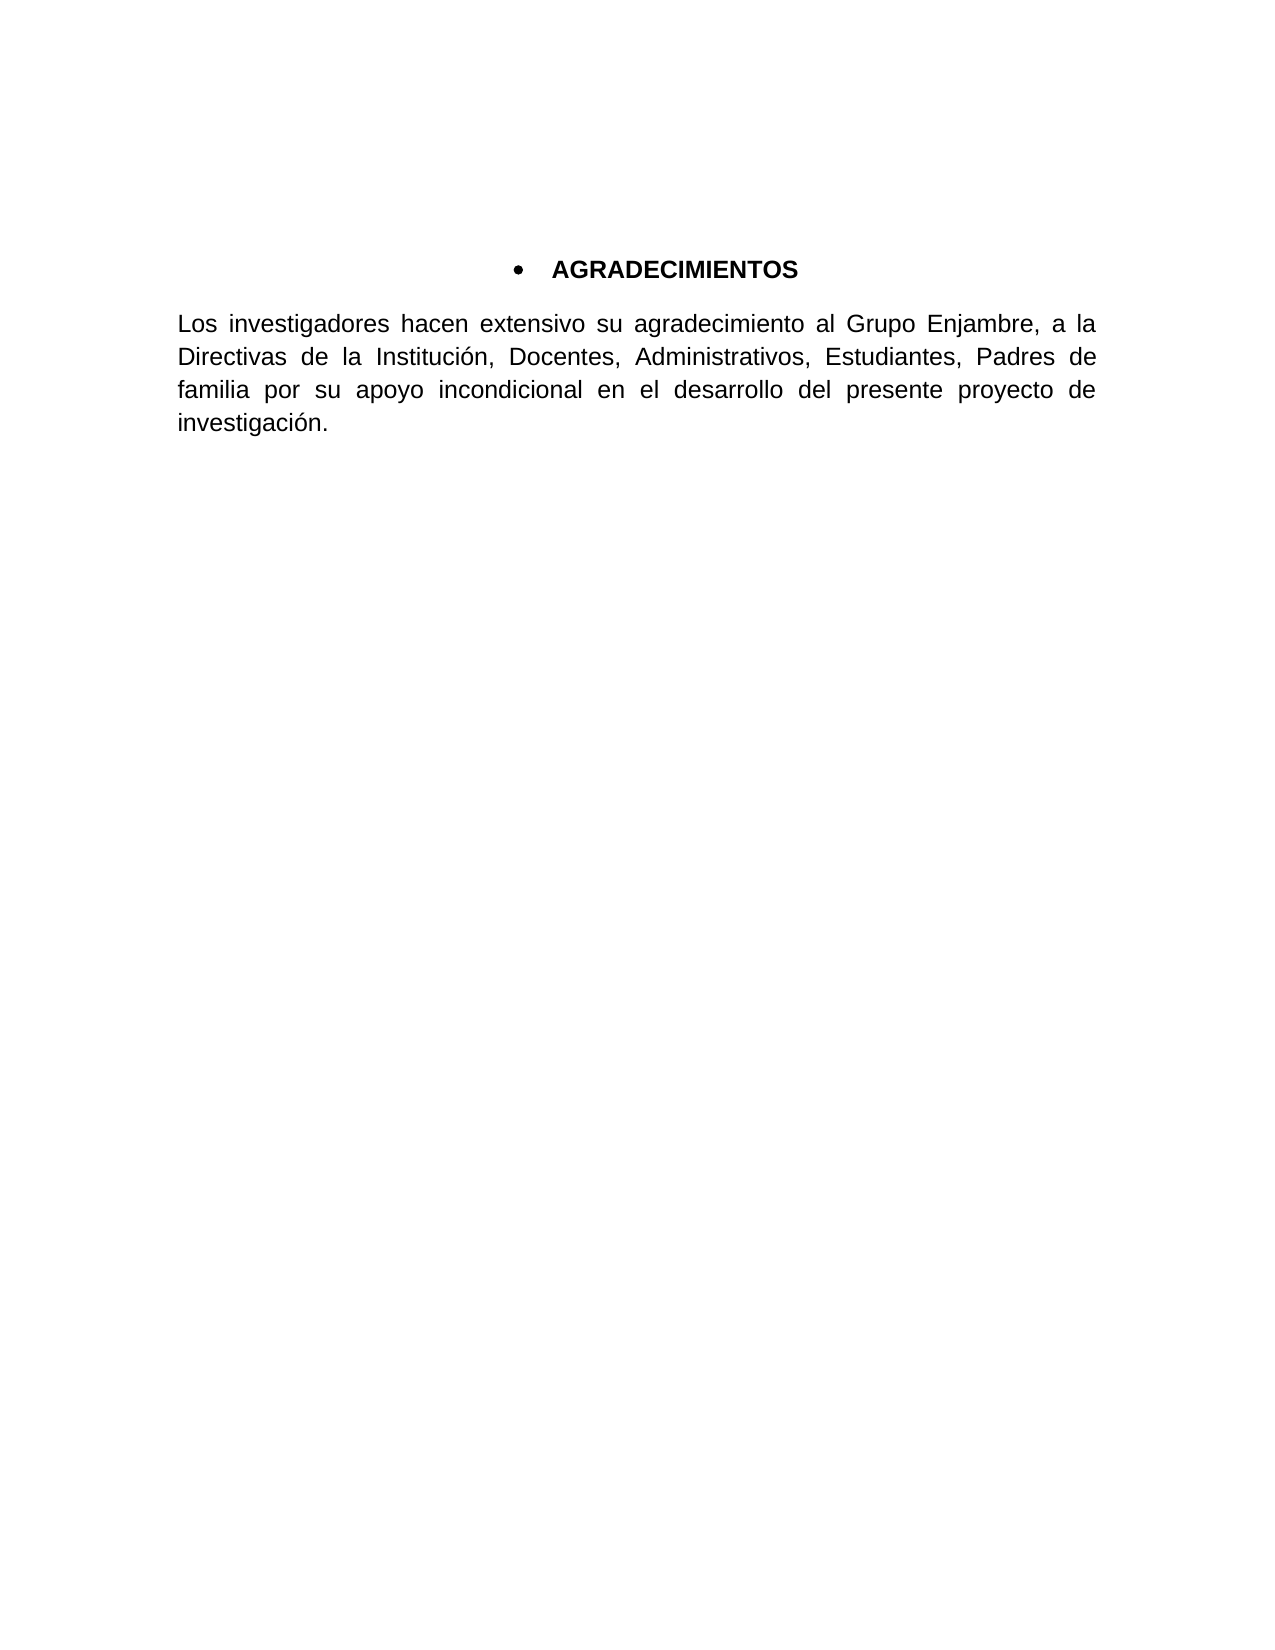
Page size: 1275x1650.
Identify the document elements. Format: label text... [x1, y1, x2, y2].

text Los investigadores hacen extensivo su agradecimiento al Grupo Enjambre, a la Directivas de la Institución, Docentes, Administrativos, Estudiantes, Padres de familia por su apoyo incondicional en el desarrollo del presente proyecto de investigación. [177, 309, 1098, 437]
list AGRADECIMIENTOS [215, 255, 1098, 284]
